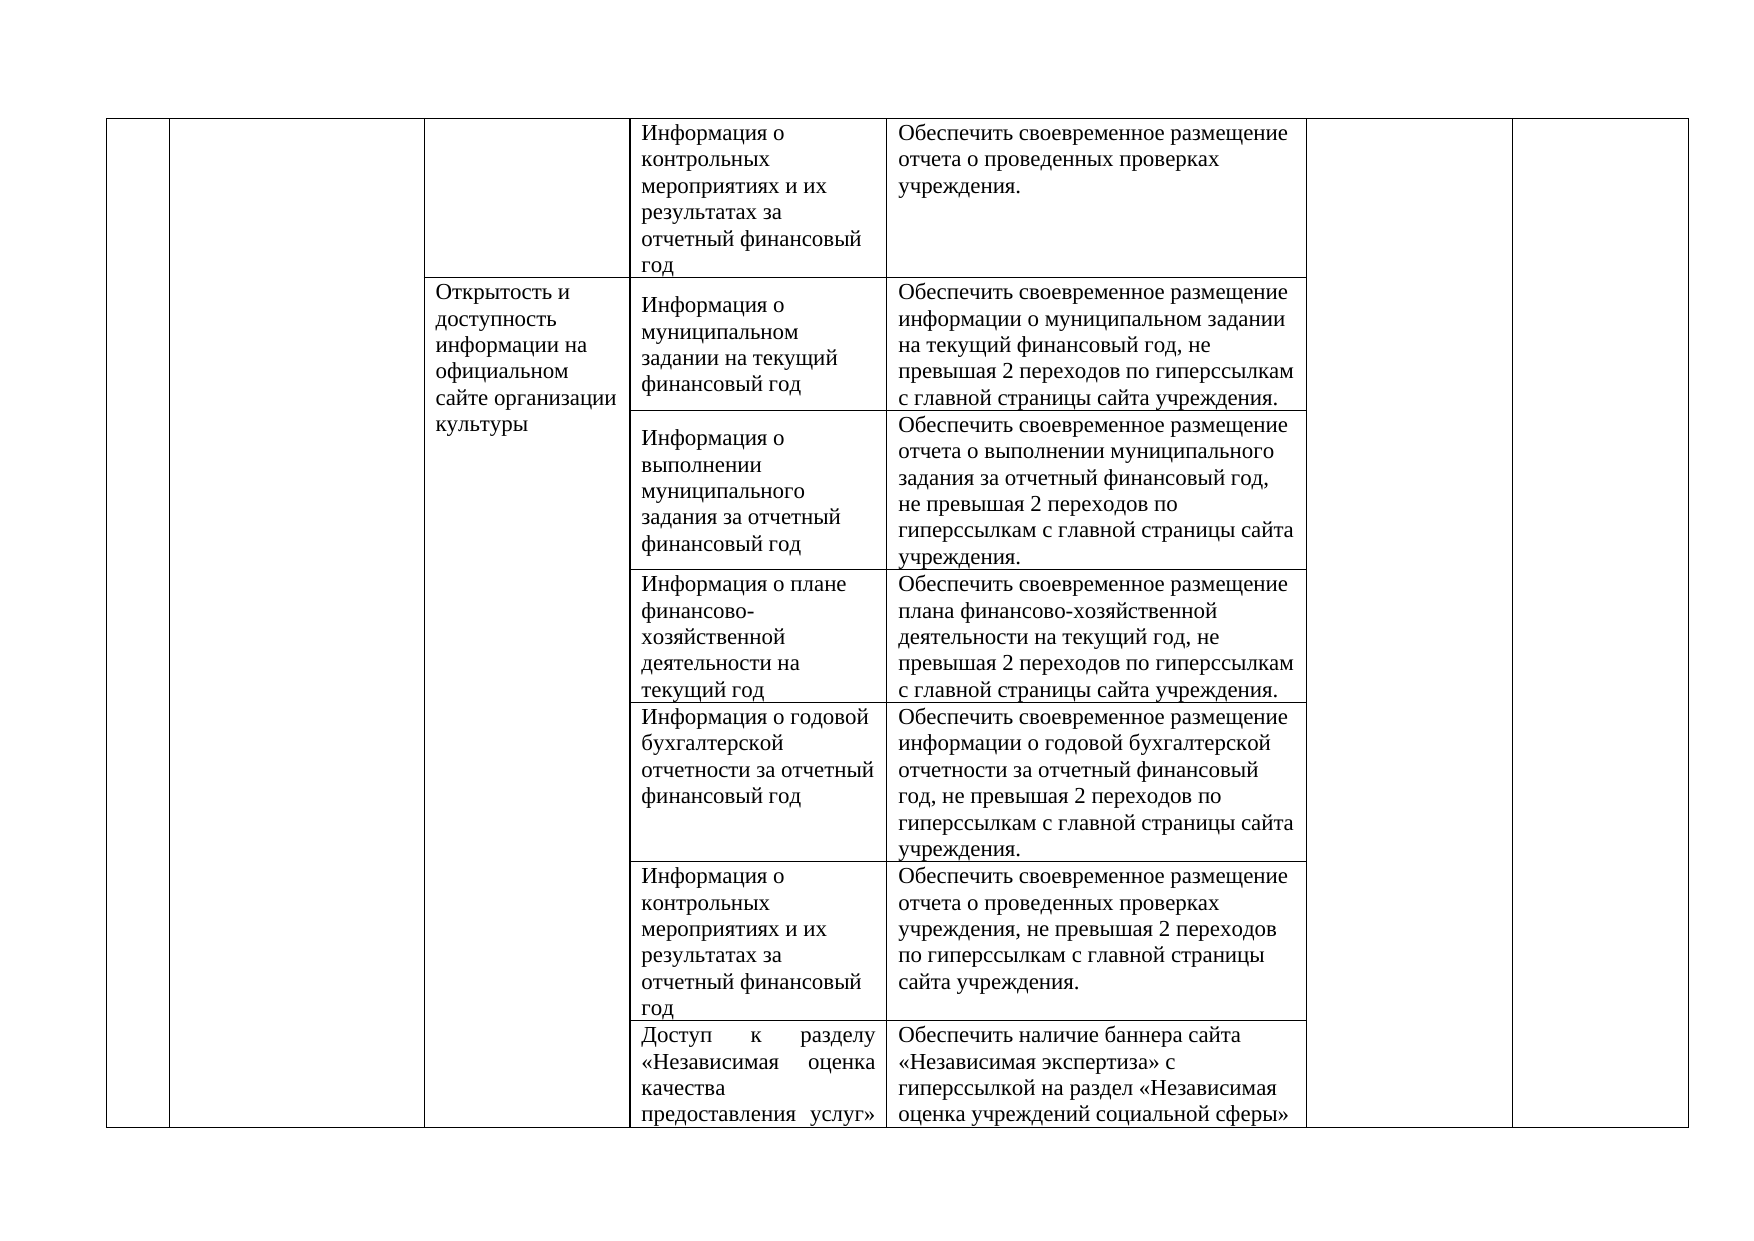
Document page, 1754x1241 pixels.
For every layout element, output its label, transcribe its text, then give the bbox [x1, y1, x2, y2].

table_cell Информация о контрольных мероприятиях и их результатах за отчетный финансовый год [631, 862, 886, 1020]
table_cell Открытость и доступность информации на официальном сайте организации культуры [425, 278, 629, 1127]
table_cell Обеспечить своевременное размещение информации о муниципальном задании на текущий финансовый год, не превышая 2 переходов по гиперссылкам с главной страницы сайта учреждения. [887, 278, 1306, 410]
table_cell Информация о контрольных мероприятиях и их результатах за отчетный финансовый год [631, 119, 886, 277]
table_cell Информация о выполнении муниципального задания за отчетный финансовый год [631, 411, 886, 569]
table_cell Обеспечить своевременное размещение отчета о выполнении муниципального задания за отчетный финансовый год, не превышая 2 переходов по гиперссылкам с главной страницы сайта учреждения. [887, 411, 1306, 569]
table_cell Информация о плане финансово-хозяйственной деятельности на текущий год [631, 570, 886, 702]
table_cell Обеспечить своевременное размещение отчета о проведенных проверках учреждения, не превышая 2 переходов по гиперссылкам с главной страницы сайта учреждения. [887, 862, 1306, 1020]
table_cell Информация о муниципальном задании на текущий финансовый год [631, 278, 886, 410]
table_cell Обеспечить своевременное размещение плана финансово-хозяйственной деятельности на текущий год, не превышая 2 переходов по гиперссылкам с главной страницы сайта учреждения. [887, 570, 1306, 702]
table_cell Информация о годовой бухгалтерской отчетности за отчетный финансовый год [631, 703, 886, 861]
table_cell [887, 1021, 1306, 1127]
table_cell Обеспечить своевременное размещение отчета о проведенных проверках учреждения. [887, 119, 1306, 277]
table_cell Обеспечить своевременное размещение информации о годовой бухгалтерской отчетности за отчетный финансовый год, не превышая 2 переходов по гиперссылкам с главной страницы сайта учреждения. [887, 703, 1306, 861]
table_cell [631, 1021, 886, 1127]
